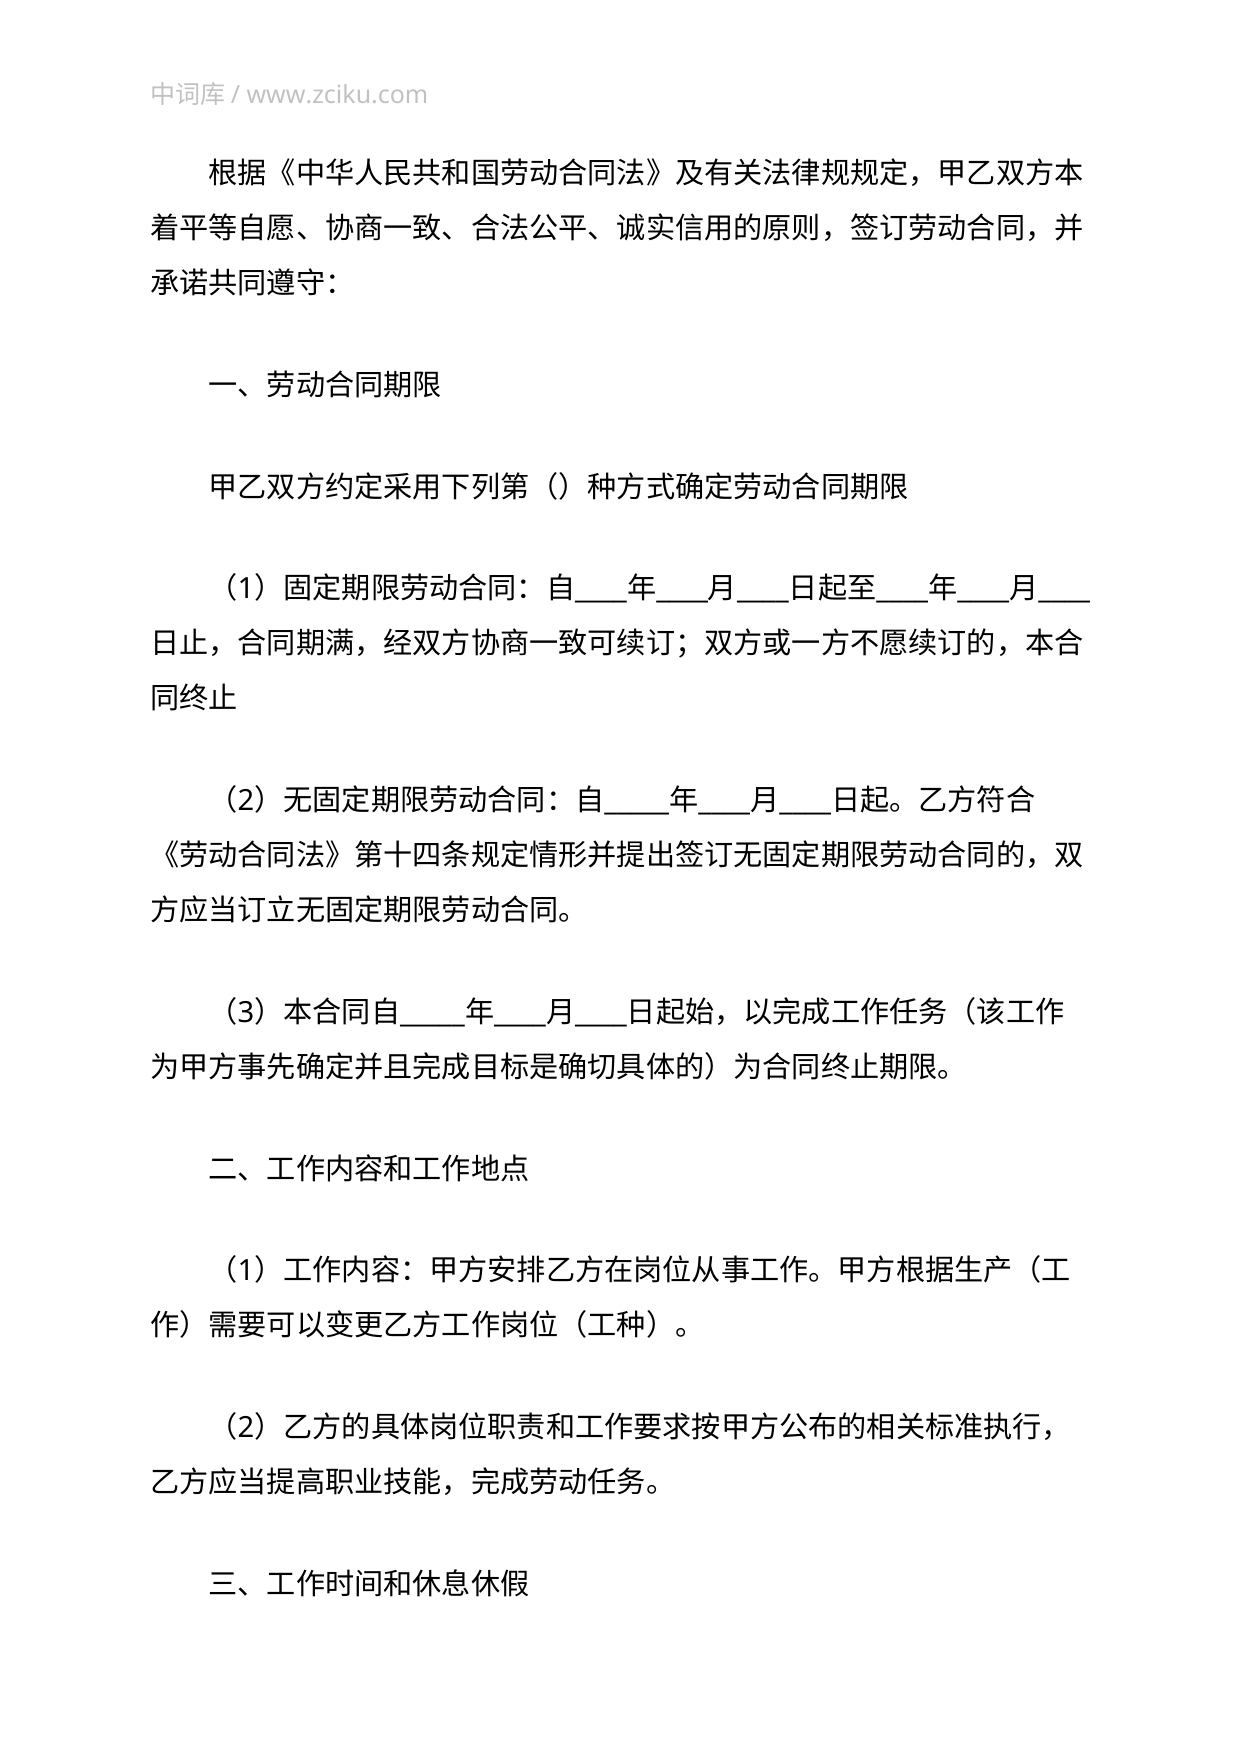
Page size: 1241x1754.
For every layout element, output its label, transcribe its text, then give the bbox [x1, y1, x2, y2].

text （1）固定期限劳动合同：自____年____月____日起至____年____月____日止，合同期满，经双方协商一致可续订；双方或一方不愿续订的，本合同终止 [150, 565, 1090, 717]
text 根据《中华人民共和国劳动合同法》及有关法律规规定，甲乙双方本着平等自愿、协商一致、合法公平、诚实信用的原则，签订劳动合同，并承诺共同遵守： [150, 150, 1090, 302]
text （2）无固定期限劳动合同：自_____年____月____日起。乙方符合《劳动合同法》第十四条规定情形并提出签订无固定期限劳动合同的，双方应当订立无固定期限劳动合同。 [150, 777, 1090, 929]
text （2）乙方的具体岗位职责和工作要求按甲方公布的相关标准执行，乙方应当提高职业技能，完成劳动任务。 [150, 1404, 1090, 1501]
text 甲乙双方约定采用下列第（）种方式确定劳动合同期限 [150, 463, 1090, 506]
text （3）本合同自_____年____月____日起始，以完成工作任务（该工作为甲方事先确定并且完成目标是确切具体的）为合同终止期限。 [150, 988, 1090, 1086]
text 一、劳动合同期限 [150, 362, 1090, 404]
text 三、工作时间和休息休假 [150, 1561, 1090, 1603]
text 二、工作内容和工作地点 [150, 1145, 1090, 1187]
text （1）工作内容：甲方安排乙方在岗位从事工作。甲方根据生产（工作）需要可以变更乙方工作岗位（工种）。 [150, 1247, 1090, 1344]
